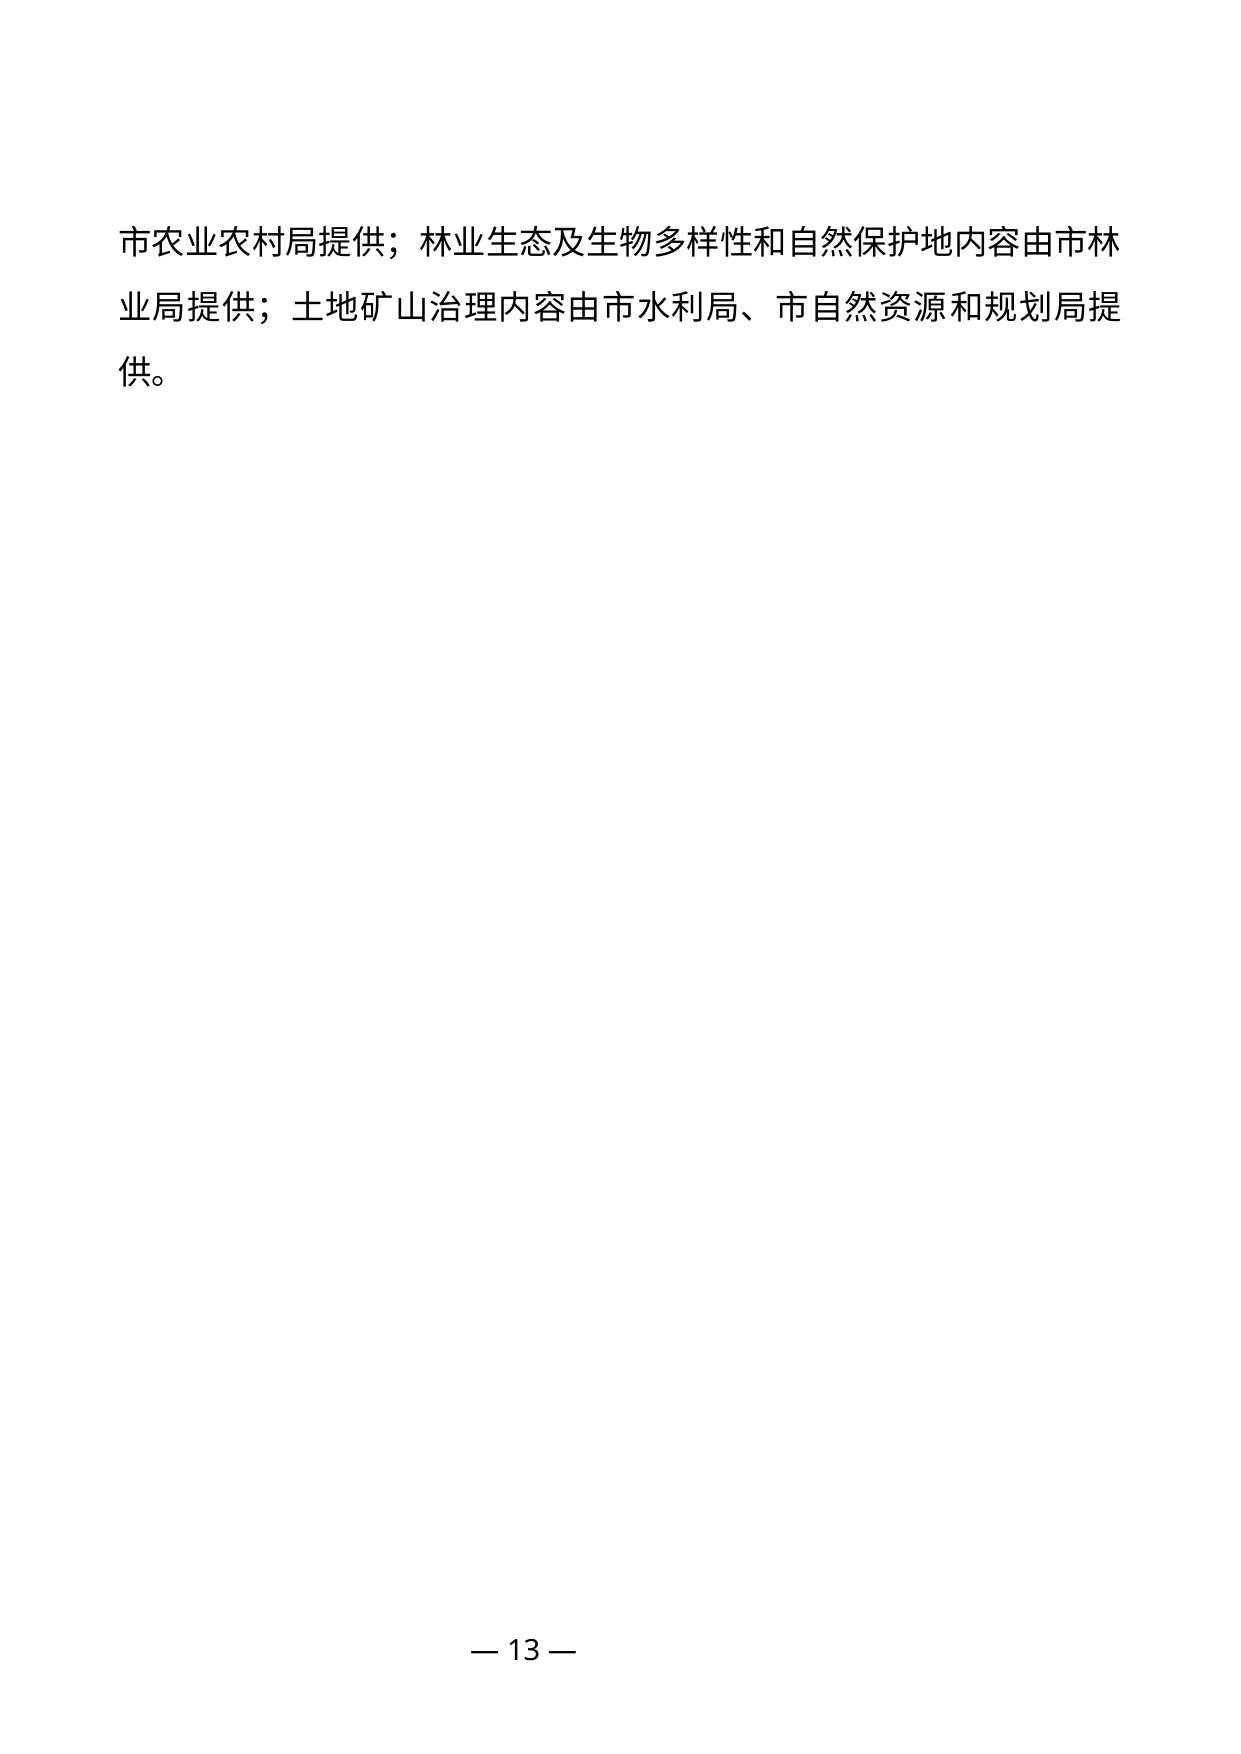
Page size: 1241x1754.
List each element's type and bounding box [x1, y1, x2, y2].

text [118, 208, 1122, 403]
